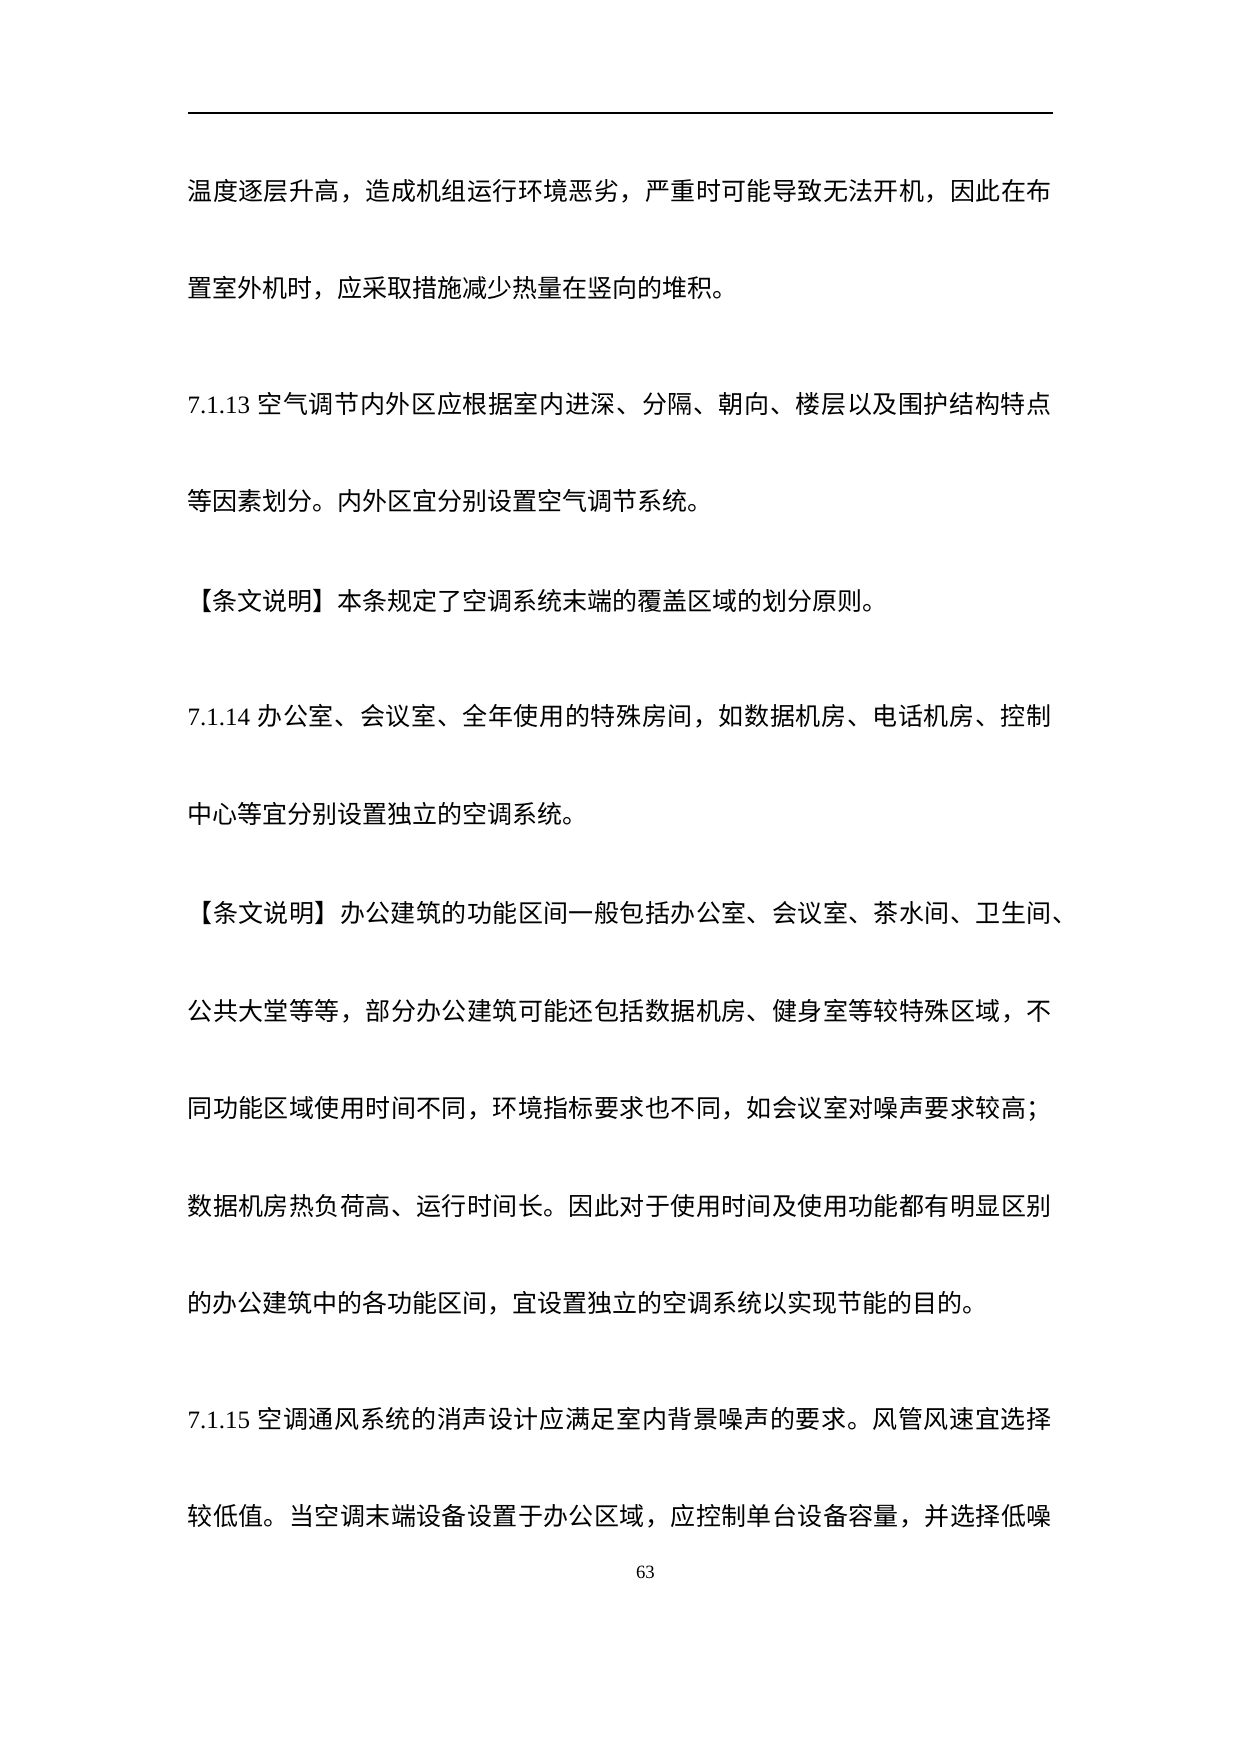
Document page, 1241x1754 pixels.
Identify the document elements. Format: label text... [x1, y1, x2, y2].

text 【条文说明】本条规定了空调系统末端的覆盖区域的划分原则。 [187, 567, 1053, 632]
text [187, 1385, 1053, 1547]
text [187, 157, 1053, 319]
text 7.1.13 空气调节内外区应根据室内进深、分隔、朝向、楼层以及围护结构特点等因素划分。内外区宜分别设置空气调节系统。 [187, 370, 1053, 532]
text 7.1.14 办公室、会议室、全年使用的特殊房间，如数据机房、电话机房、控制中心等宜分别设置独立的空调系统。 [187, 682, 1053, 845]
text 【条文说明】办公建筑的功能区间一般包括办公室、会议室、茶水间、卫生间、公共大堂等等，部分办公建筑可能还包括数据机房、健身室等较特殊区域，不同功能区域使用时间不同，环境指标要求也不同，如会议室对噪声要求较高；数据机房热负荷高、运行时间长。因此对于使用时间及使用功能都有明显区别的办公建筑中的各功能区间，宜设置独立的空调系统以实现节能的目的。 [187, 879, 1053, 1334]
